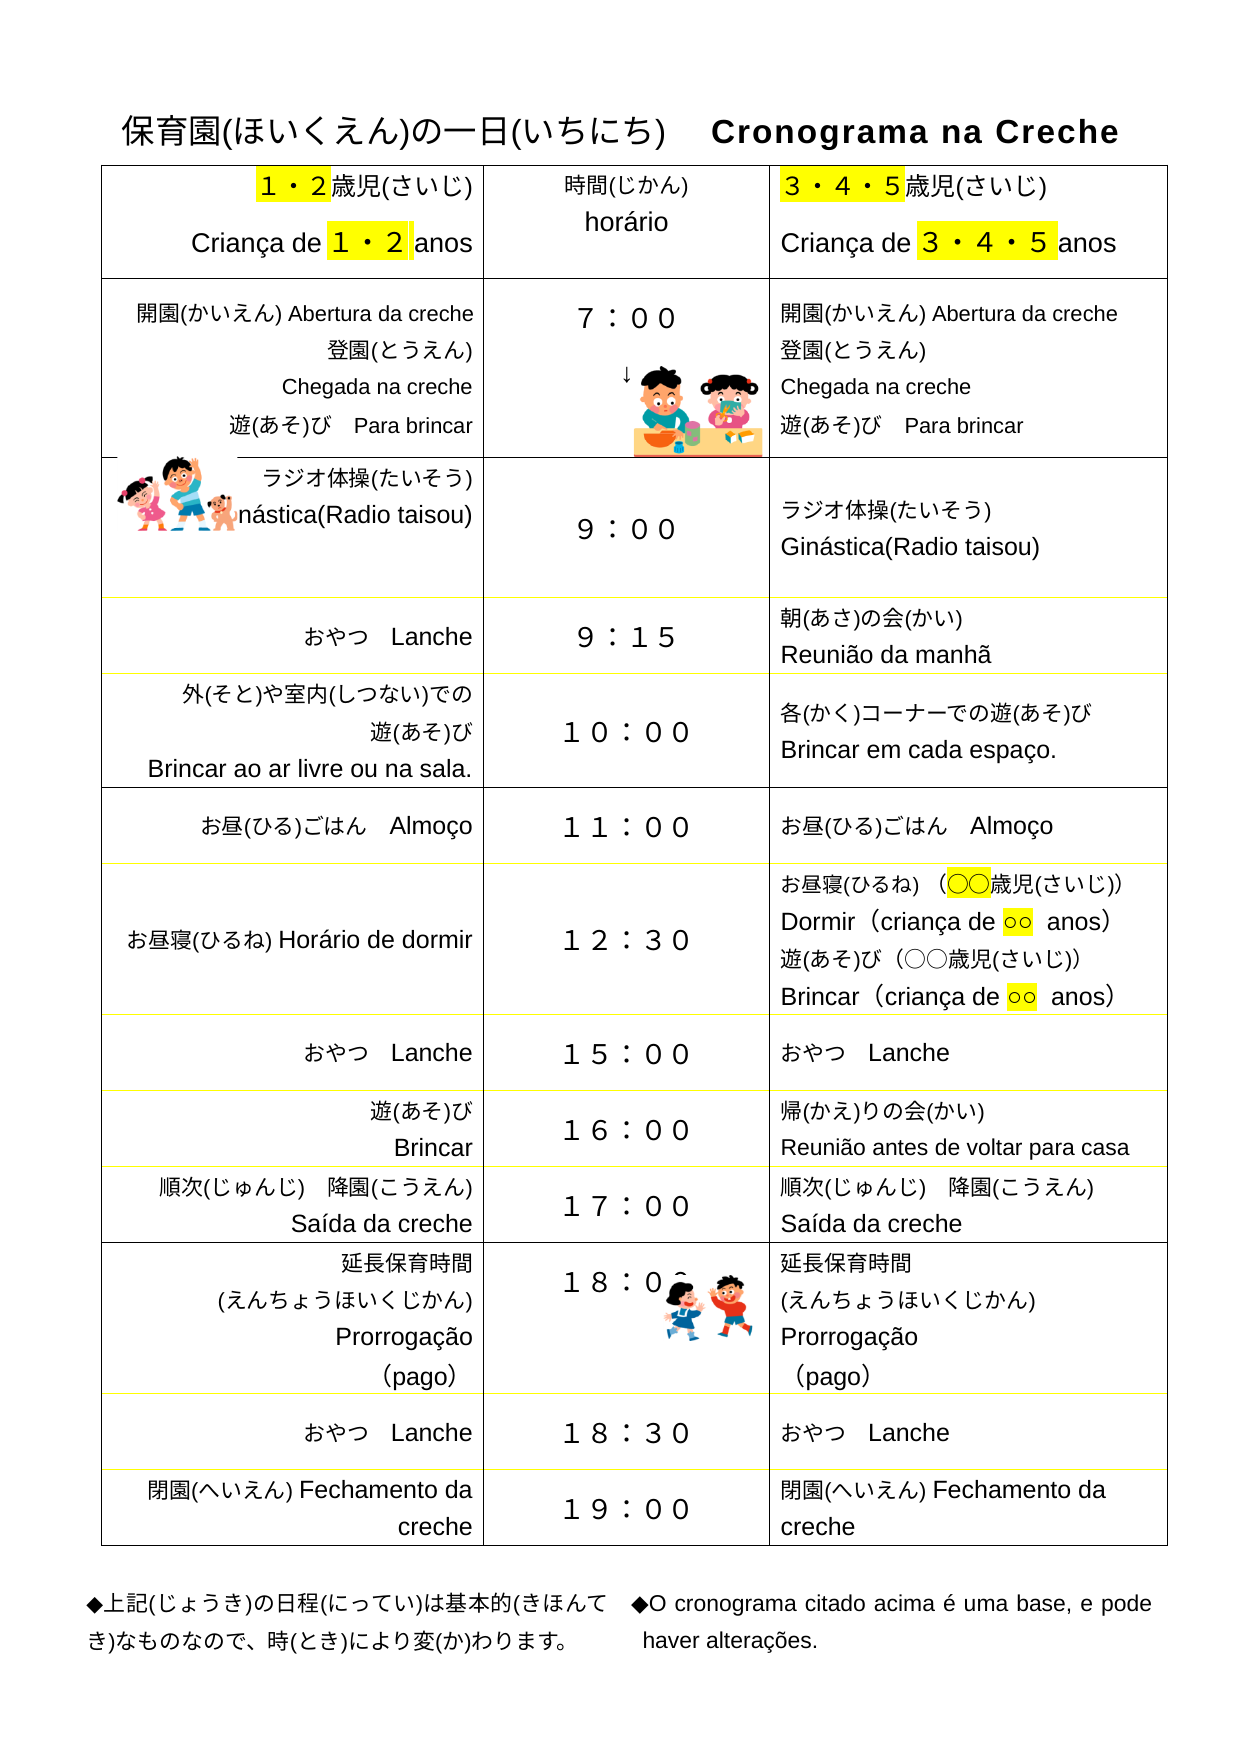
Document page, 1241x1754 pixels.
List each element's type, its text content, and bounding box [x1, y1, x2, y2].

picture [117, 456, 238, 531]
table_cell 延長保育時間 (えんちょうほいくじかん) Prorrogação （pago） [770, 1243, 1167, 1393]
table_header ◆上記(じょうき)の日程(にってい)は基本的(きほんてき)なものなので、時(とき)により変(か)わります。 [75, 1584, 619, 1658]
table_cell おやつ Lanche [102, 1015, 483, 1090]
table_cell 朝(あさ)の会(かい) Reunião da manhã [770, 598, 1167, 673]
table_cell １６：００ [484, 1091, 769, 1166]
table_cell １５：００ [484, 1015, 769, 1090]
table_cell 遊(あそ)び Brincar [102, 1091, 483, 1166]
table_header ３・４・５歳児(さいじ) Criança de３・４・５anos [770, 166, 1167, 278]
table_cell １１：００ [484, 788, 769, 863]
table_cell 順次(じゅんじ) 降園(こうえん) Saída da creche [770, 1167, 1167, 1242]
table_cell 延長保育時間 (えんちょうほいくじかん) Prorrogação （pago） [102, 1243, 483, 1393]
table_cell 順次(じゅんじ) 降園(こうえん) Saída da creche [102, 1167, 483, 1242]
table_cell おやつ Lanche [770, 1394, 1167, 1469]
table_header 時間(じかん) horário [484, 166, 769, 278]
table_cell 開園(かいえん) Abertura da creche 登園(とうえん) Chegada na creche 遊(あそ)び Para brincar [102, 279, 483, 457]
table_cell 閉園(へいえん) Fechamento da creche [770, 1470, 1167, 1545]
table_cell ９：００ [484, 458, 769, 597]
table_cell １８：３０ [484, 1394, 769, 1469]
table_cell １８：００ [484, 1243, 769, 1393]
table_cell ラジオ体操(たいそう) Ginástica(Radio taisou) [770, 458, 1167, 597]
table_cell １２：３０ [484, 864, 769, 1014]
table_cell おやつ Lanche [102, 598, 483, 673]
table_cell 帰(かえ)りの会(かい) Reunião antes de voltar para casa [770, 1091, 1167, 1166]
table_cell お昼寝(ひるね) Horário de dormir [102, 864, 483, 1014]
table_cell 開園(かいえん) Abertura da creche 登園(とうえん) Chegada na creche 遊(あそ)び Para brincar [770, 279, 1167, 457]
table_cell 閉園(へいえん) Fechamento da creche [102, 1470, 483, 1545]
table_cell お昼(ひる)ごはん Almoço [102, 788, 483, 863]
picture [633, 366, 763, 457]
table_header ◆O cronograma citado acima é uma base, e pode haver alterações. [620, 1584, 1164, 1658]
table_cell ７：００ ↓ [484, 279, 769, 457]
table_cell 外(そと)や室内(しつない)での 遊(あそ)び Brincar ao ar livre ou na sala. [102, 674, 483, 787]
table_cell １０：００ [484, 674, 769, 787]
table_cell 各(かく)コーナーでの遊(あそ)び Brincar em cada espaço. [770, 674, 1167, 787]
table_cell おやつ Lanche [102, 1394, 483, 1469]
table_cell １７：００ [484, 1167, 769, 1242]
table_cell １９：００ [484, 1470, 769, 1545]
text 保育園(ほいくえん)の一日(いちにち) Cronograma na Creche [75, 89, 1165, 164]
table_cell ラジオ体操(たいそう) Ginástica(Radio taisou) [102, 458, 483, 597]
table_cell おやつ Lanche [770, 1015, 1167, 1090]
table_cell お昼(ひる)ごはん Almoço [770, 788, 1167, 863]
table_header １・２歳児(さいじ) Criança de１・２anos [102, 166, 483, 278]
picture [663, 1275, 753, 1341]
table_cell ９：１５ [484, 598, 769, 673]
table_cell お昼寝(ひるね) （○○歳児(さいじ)） Dormir（criança de ○○ anos） 遊(あそ)び（○○歳児(さいじ)） Brincar（criança de ○○ anos） [770, 864, 1167, 1014]
